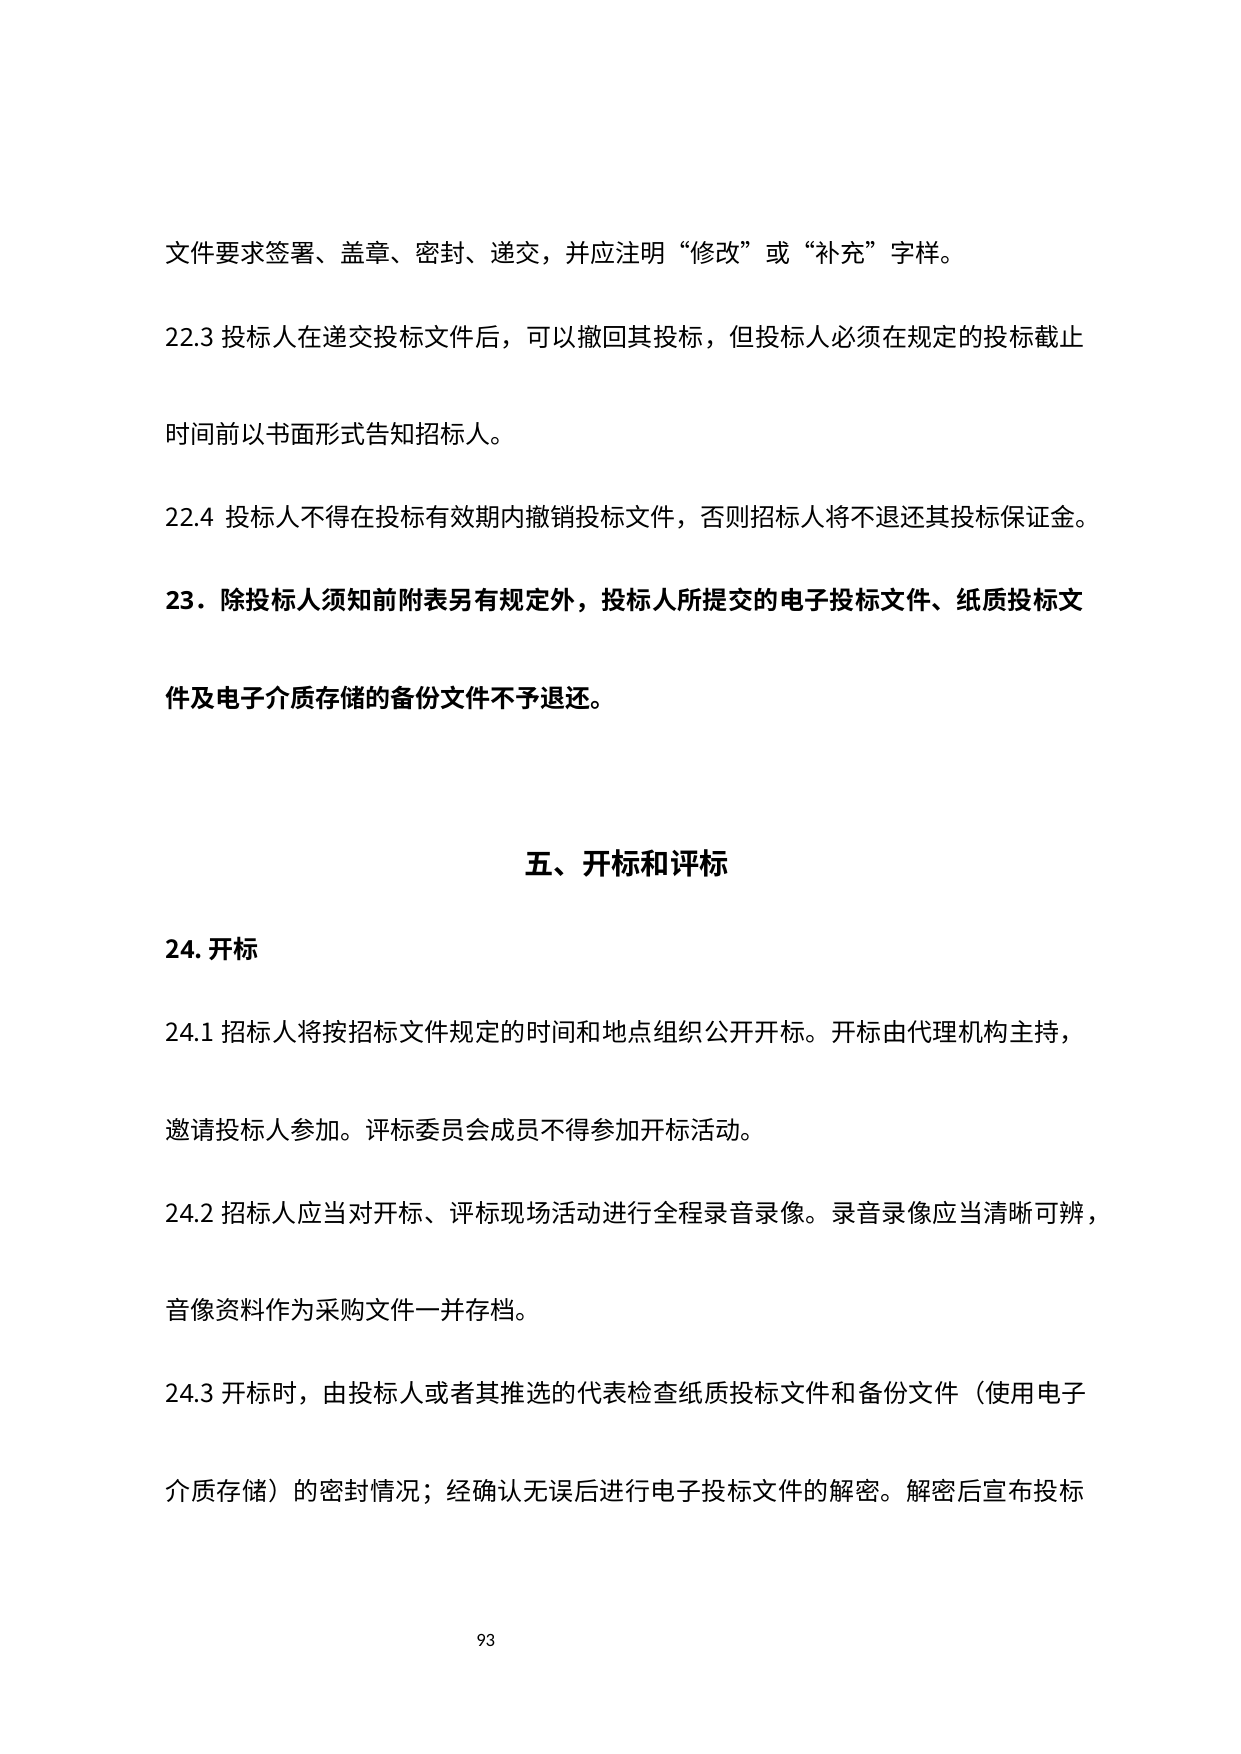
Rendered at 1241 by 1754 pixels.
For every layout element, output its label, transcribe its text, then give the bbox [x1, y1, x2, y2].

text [165, 219, 1087, 284]
text 五、开标和评标 [165, 829, 1087, 894]
text 24. 开标 [165, 915, 1087, 980]
text 24.1 招标人将按招标文件规定的时间和地点组织公开开标。开标由代理机构主持，邀请投标人参加。评标委员会成员不得参加开标活动。 [165, 998, 1087, 1161]
text 22.3 投标人在递交投标文件后，可以撤回其投标，但投标人必须在规定的投标截止时间前以书面形式告知招标人。 [165, 303, 1087, 465]
text 22.4 投标人不得在投标有效期内撤销投标文件，否则招标人将不退还其投标保证金。 [165, 483, 1087, 548]
text 24.2 招标人应当对开标、评标现场活动进行全程录音录像。录音录像应当清晰可辨，音像资料作为采购文件一并存档。 [165, 1179, 1087, 1341]
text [165, 1359, 1087, 1522]
text 23．除投标人须知前附表另有规定外，投标人所提交的电子投标文件、纸质投标文件及电子介质存储的备份文件不予退还。 [165, 566, 1087, 729]
